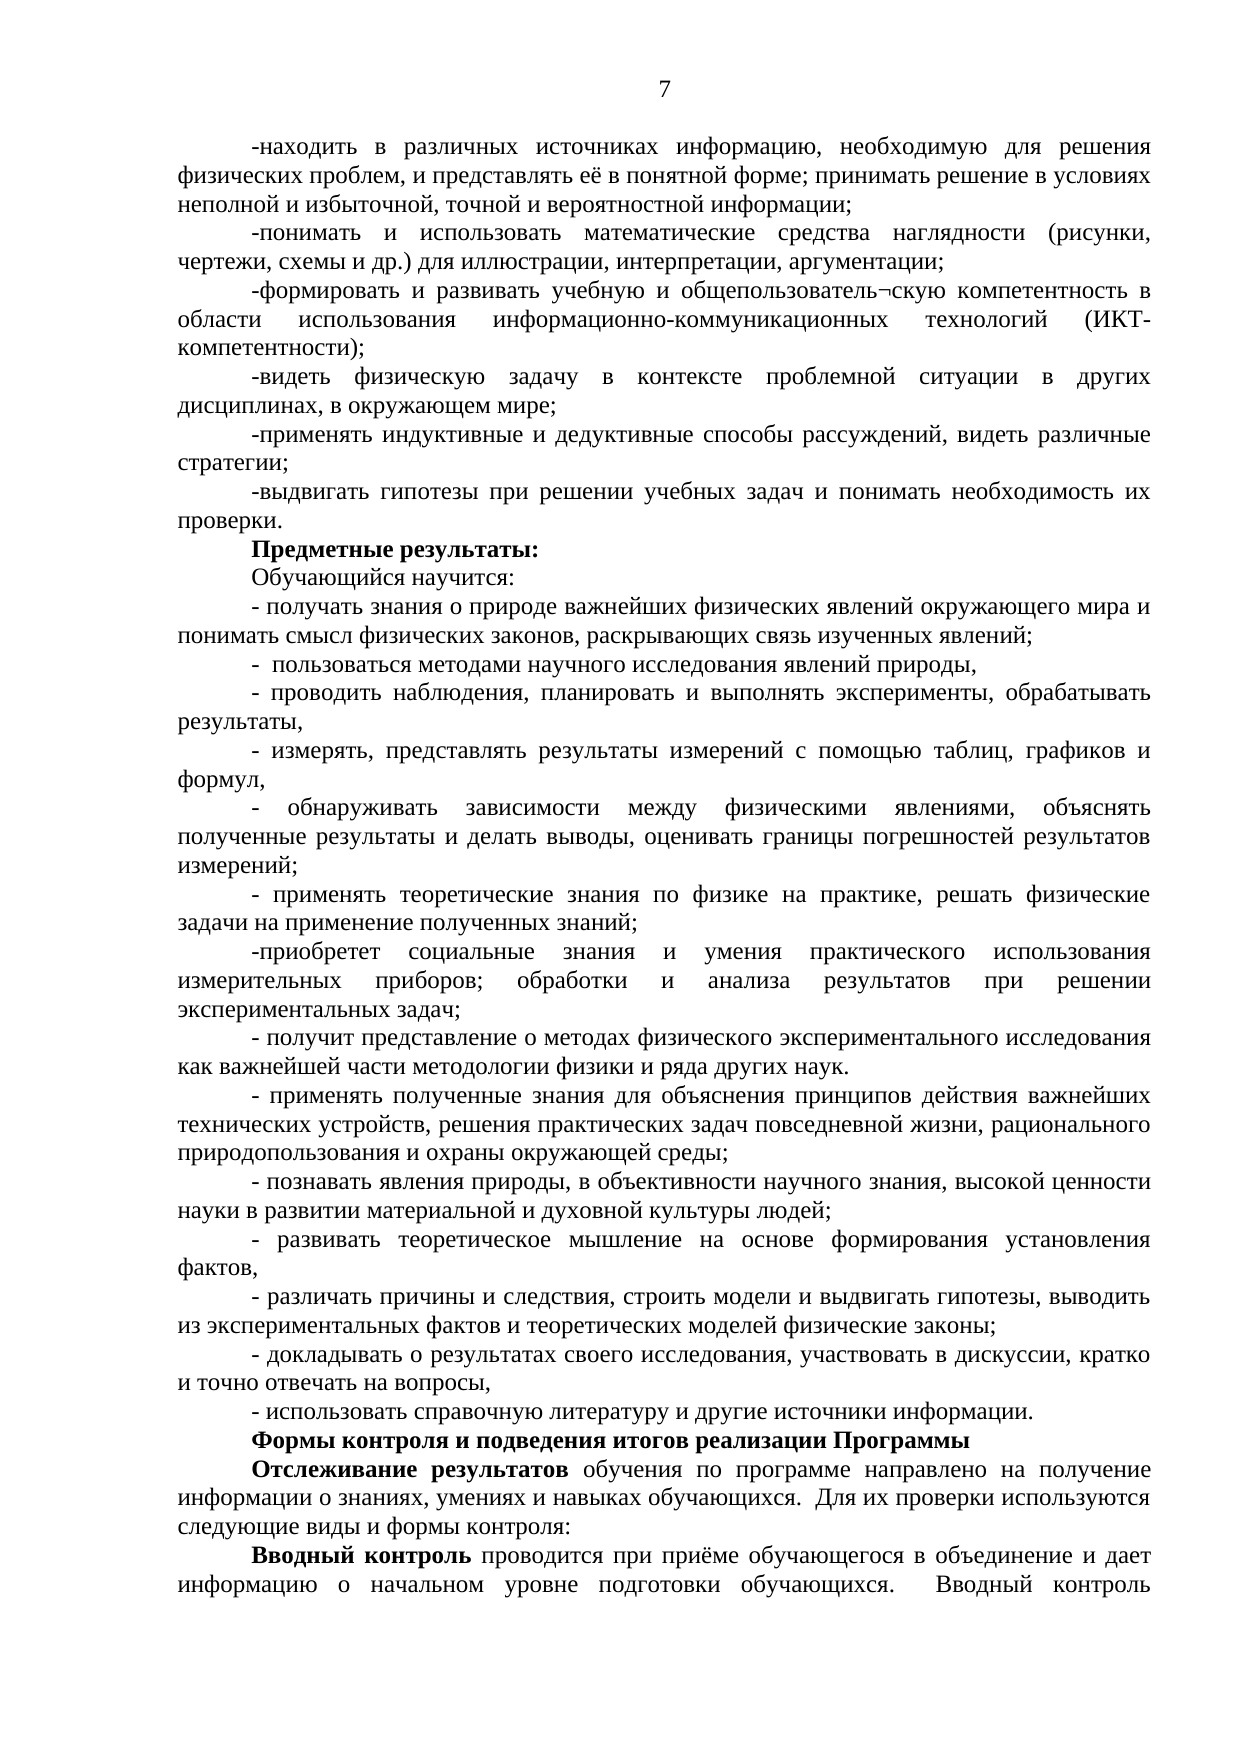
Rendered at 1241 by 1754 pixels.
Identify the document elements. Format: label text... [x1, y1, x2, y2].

text - обнаруживать зависимости между физическими явлениями, объяснять полученные результаты и делать выводы, оценивать границы погрешностей результатов измерений; [177, 792, 1152, 879]
text - развивать теоретическое мышление на основе формирования установления фактов, [177, 1224, 1152, 1281]
text - проводить наблюдения, планировать и выполнять эксперименты, обрабатывать результаты, [177, 677, 1152, 735]
text - различать причины и следствия, строить модели и выдвигать гипотезы, выводить из экспериментальных фактов и теоретических моделей физические законы; [177, 1281, 1152, 1339]
text -видеть физическую задачу в контексте проблемной ситуации в других дисциплинах, в окружающем мире; [177, 361, 1152, 419]
text - применять полученные знания для объяснения принципов действия важнейших технических устройств, решения практических задач повседневной жизни, рационального природопользования и охраны окружающей среды; [177, 1080, 1152, 1166]
text - получит представление о методах физического экспериментального исследования как важнейшей части методологии физики и ряда других наук. [177, 1022, 1152, 1080]
text Предметные результаты: [177, 534, 1152, 562]
text - пользоваться методами научного исследования явлений природы, [177, 649, 1152, 677]
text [177, 1540, 1152, 1597]
text Отслеживание результатов обучения по программе направлено на получение информации о знаниях, умениях и навыках обучающихся. Для их проверки используются следующие виды и формы контроля: [177, 1454, 1152, 1540]
text Формы контроля и подведения итогов реализации Программы [177, 1425, 1152, 1454]
text -выдвигать гипотезы при решении учебных задач и понимать необходимость их проверки. [177, 476, 1152, 534]
text - применять теоретические знания по физике на практике, решать физические задачи на применение полученных знаний; [177, 879, 1152, 936]
text -приобретет социальные знания и умения практического использования измерительных приборов; обработки и анализа результатов при решении экспериментальных задач; [177, 936, 1152, 1022]
text -находить в различных источниках информацию, необходимую для решения физических проблем, и представлять её в понятной форме; принимать решение в условиях неполной и избыточной, точной и вероятностной информации; [177, 131, 1152, 217]
text - использовать справочную литературу и другие источники информации. [177, 1396, 1152, 1425]
text -применять индуктивные и дедуктивные способы рассуждений, видеть различные стратегии; [177, 419, 1152, 476]
text - докладывать о результатах своего исследования, участвовать в дискуссии, кратко и точно отвечать на вопросы, [177, 1339, 1152, 1396]
text - измерять, представлять результаты измерений с помощью таблиц, графиков и формул, [177, 735, 1152, 792]
text - получать знания о природе важнейших физических явлений окружающего мира и понимать смысл физических законов, раскрывающих связь изученных явлений; [177, 591, 1152, 649]
text -понимать и использовать математические средства наглядности (рисунки, чертежи, схемы и др.) для иллюстрации, интерпретации, аргументации; [177, 217, 1152, 275]
text - познавать явления природы, в объективности научного знания, высокой ценности науки в развитии материальной и духовной культуры людей; [177, 1166, 1152, 1224]
text Обучающийся научится: [177, 562, 1152, 591]
text -формировать и развивать учебную и общепользователь¬скую компетентность в области использования информационно-коммуникационных технологий (ИКТ-компетентности); [177, 275, 1152, 361]
